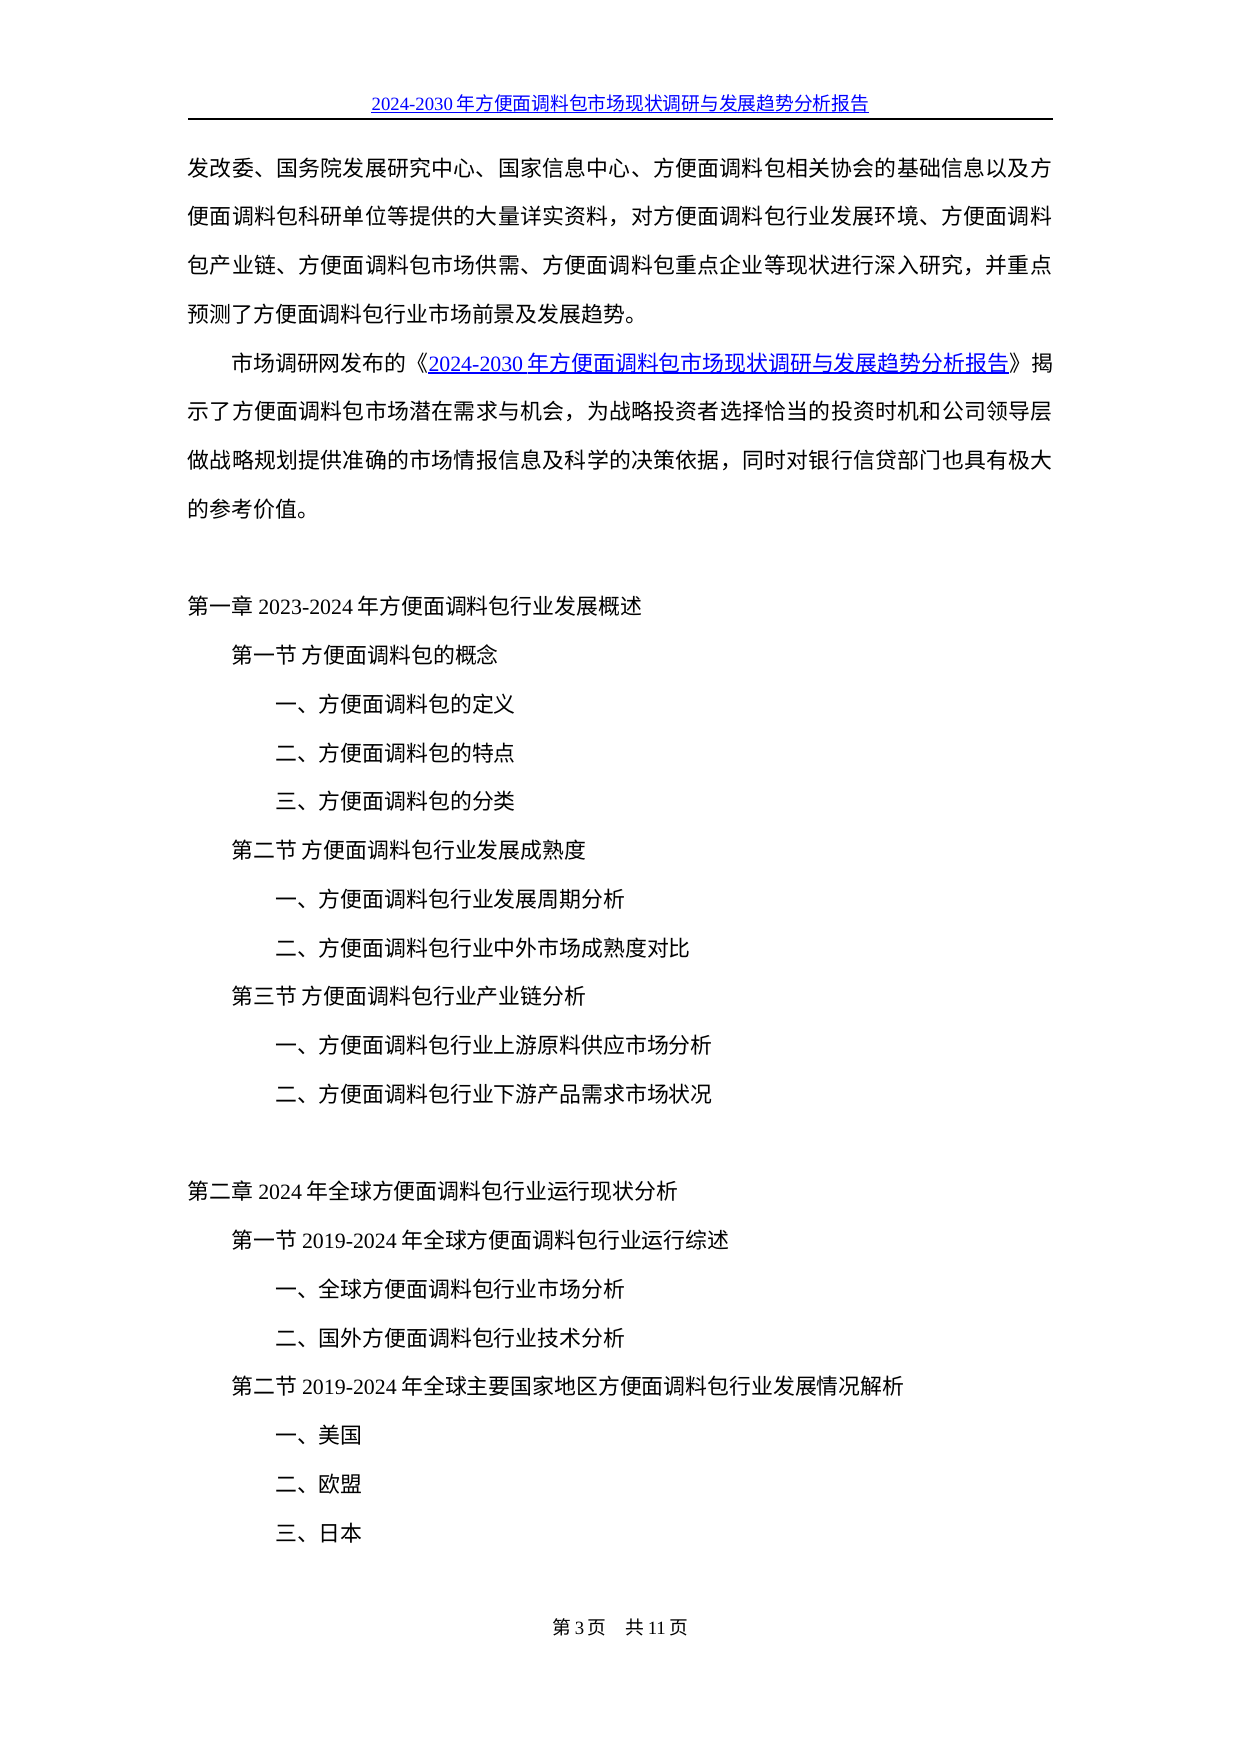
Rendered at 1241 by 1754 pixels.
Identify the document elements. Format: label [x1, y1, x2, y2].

text [187, 150, 1053, 1548]
